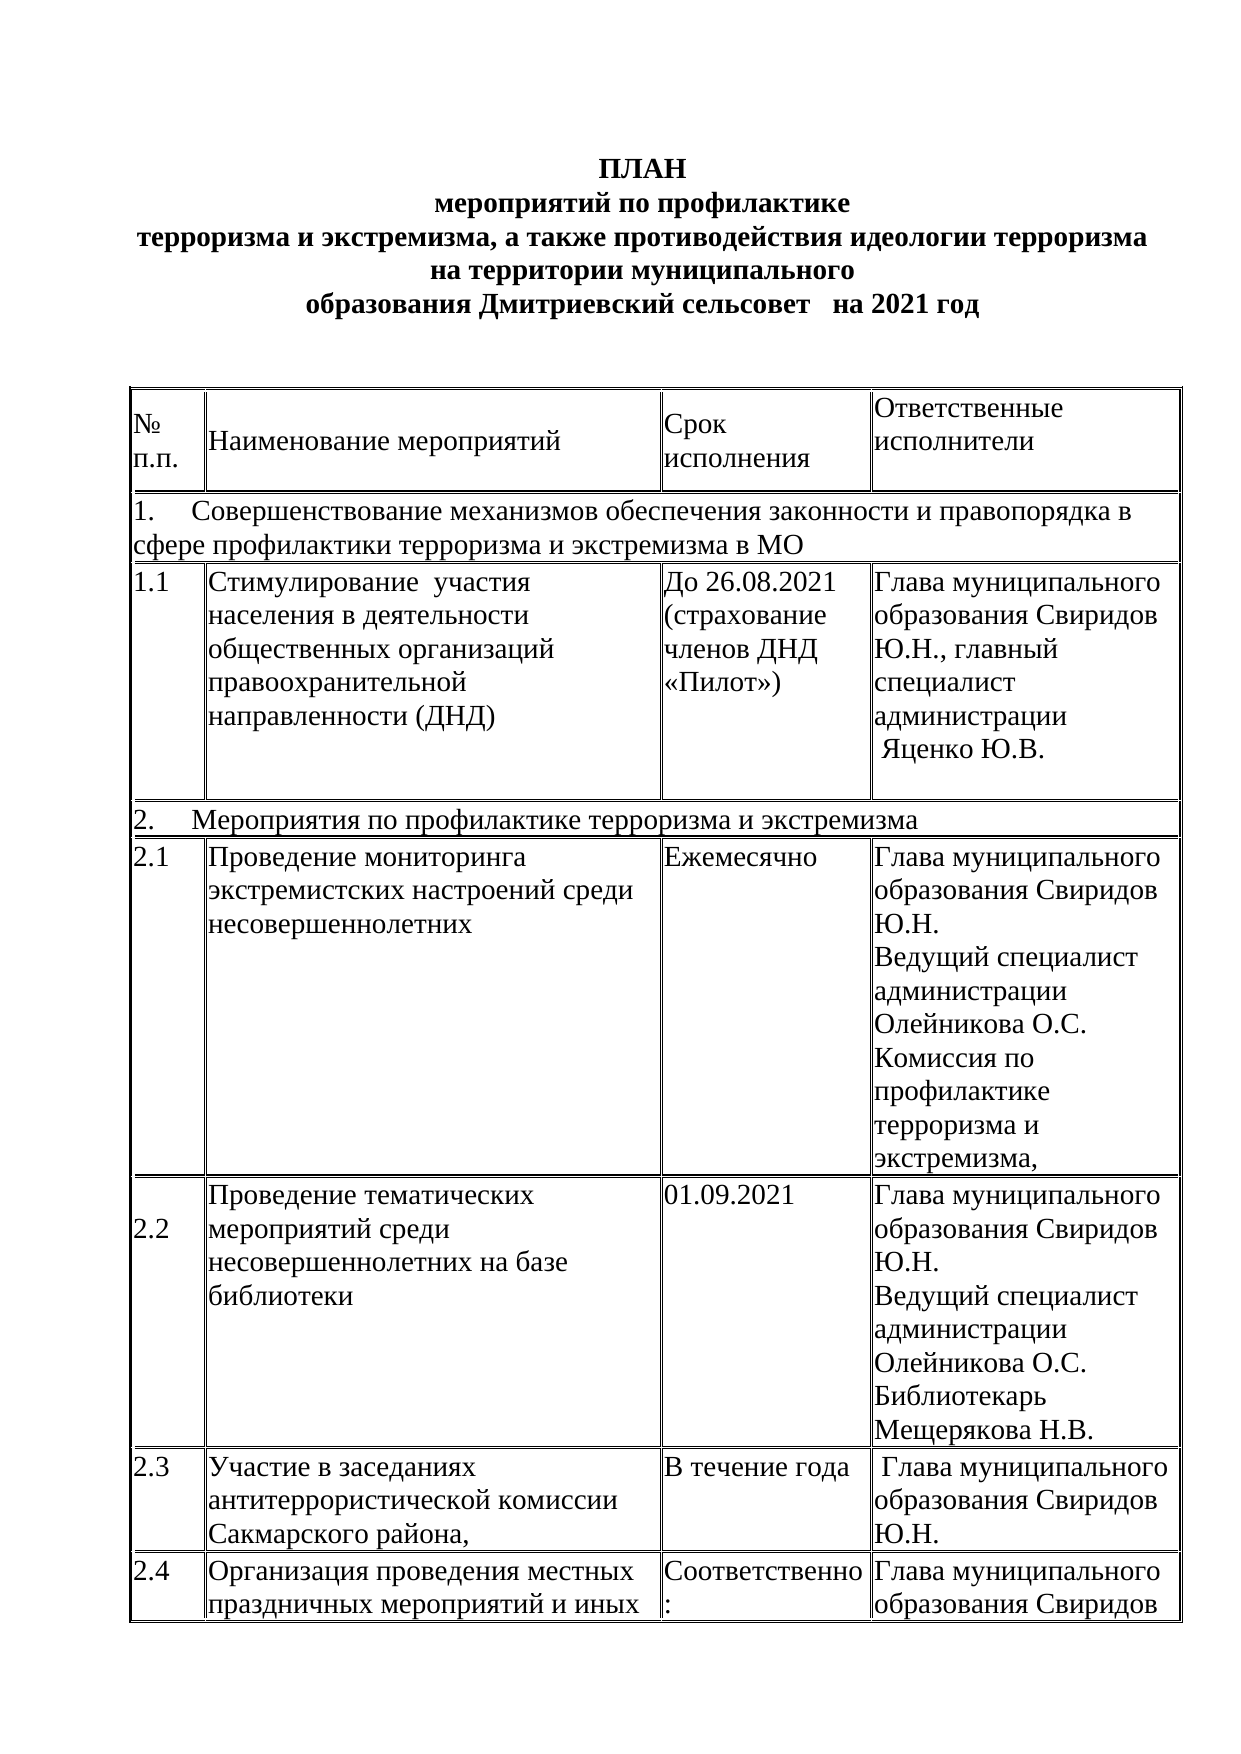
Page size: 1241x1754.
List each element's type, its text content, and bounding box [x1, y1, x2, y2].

table_cell Глава муниципального образования Свиридов Ю.Н. Ведущий специалист администрации Олейникова О.С. Комиссия по профилактике терроризма и экстремизма, [873, 835, 1180, 1174]
table_cell Проведение тематических мероприятий среди несовершеннолетних на базе библиотеки [207, 1178, 660, 1446]
table_cell Глава муниципального образования Свиридов Ю.Н. [872, 1446, 1181, 1549]
table_cell Ежемесячно [663, 839, 870, 1174]
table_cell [206, 1553, 661, 1620]
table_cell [661, 1553, 872, 1620]
table_header Срок исполнения [661, 390, 872, 490]
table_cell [872, 1550, 1180, 1620]
table_header Ответственные исполнители [872, 390, 1179, 490]
text образования Дмитриевский сельсовет на 2021 год [133, 286, 1152, 319]
table_cell Стимулирование участия населения в деятельности общественных организаций правоохранительной направленности (ДНД) [207, 564, 660, 799]
table_cell 2.3 [131, 1446, 206, 1549]
table_cell 1.1 [131, 561, 206, 799]
table_cell 01.09.2021 [663, 1178, 870, 1446]
table_cell 2.2 [132, 1174, 204, 1446]
text ПЛАН [133, 152, 1152, 185]
table_header Наименование мероприятий [206, 390, 661, 490]
table_cell 2. Мероприятия по профилактике терроризма и экстремизма [131, 799, 1181, 835]
table_cell В течение года [663, 1449, 870, 1549]
table_cell Проведение мониторинга экстремистских настроений среди несовершеннолетних [207, 839, 660, 1174]
table_cell 1. Совершенствование механизмов обеспечения законности и правопорядка в сфере профилактики терроризма и экстремизма в МО [132, 490, 1180, 561]
table_cell Глава муниципального образования Свиридов Ю.Н. Ведущий специалист администрации Олейникова О.С. Библиотекарь Мещерякова Н.В. [873, 1174, 1180, 1446]
table_cell 2.4 [132, 1550, 206, 1620]
table_cell Участие в заседаниях антитеррористической комиссии Сакмарского района, [207, 1449, 660, 1549]
text мероприятий по профилактике [133, 185, 1152, 219]
table_header № п.п. [132, 390, 206, 490]
table_cell 2.1 [132, 835, 204, 1174]
table_cell До 26.08.2021 (страхование членов ДНД «Пилот») [663, 564, 870, 799]
table_cell Глава муниципального образования Свиридов Ю.Н., главный специалист администрации Яценко Ю.В. [872, 561, 1181, 799]
text терроризма и экстремизма, а также противодействия идеологии терроризма на территории муниципального [133, 219, 1152, 286]
